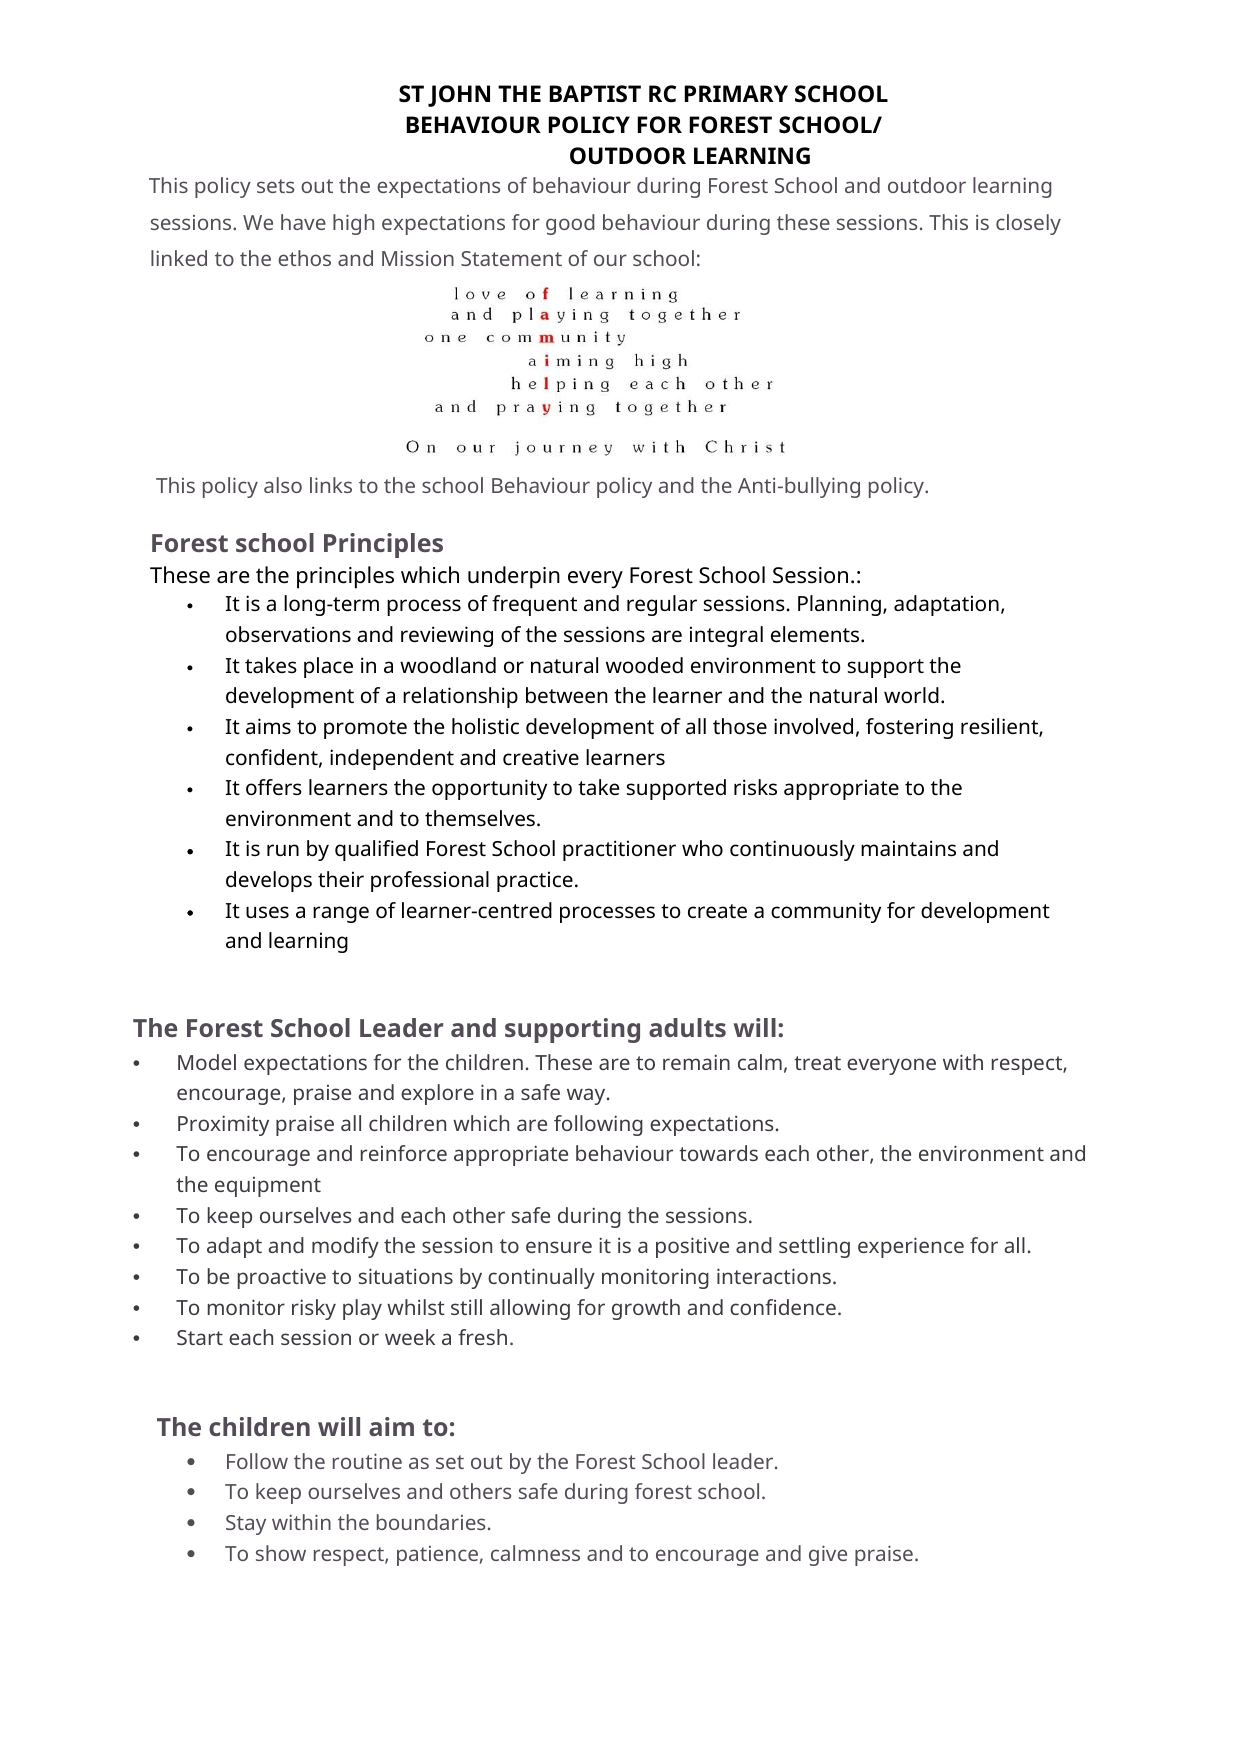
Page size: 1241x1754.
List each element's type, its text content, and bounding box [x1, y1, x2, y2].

list To show respect, patience, calmness and to encourage and give praise. [187, 1539, 1090, 1567]
list It is run by qualified Forest School practitioner who continuously maintains and develops their professional practice. [187, 834, 1090, 894]
text These are the principles which underpin every Forest School Session.: [150, 560, 1090, 589]
list Start each session or week a fresh. [133, 1323, 1090, 1352]
list Stay within the boundaries. [187, 1508, 1090, 1537]
text Forest school Principles [150, 526, 1090, 560]
list Follow the routine as set out by the Forest School leader. [187, 1447, 1090, 1475]
subtitle The Forest School Leader and supporting adults will: [133, 1011, 1090, 1045]
list To adapt and modify the session to ensure it is a positive and settling experience for all. [133, 1231, 1090, 1260]
list It takes place in a woodland or natural wooded environment to support the development of a relationship between the learner and the natural world. [187, 651, 1090, 710]
list It is a long-term process of frequent and regular sessions. Planning, adaptation, observations and reviewing of the sessions are integral elements. [187, 589, 1090, 649]
list Model expectations for the children. These are to remain calm, treat everyone with respect, encourage, praise and explore in a safe way. [133, 1048, 1090, 1107]
list It aims to promote the holistic development of all those involved, fostering resilient, confident, independent and creative learners [187, 712, 1090, 771]
list To monitor risky play whilst still allowing for growth and confidence. [133, 1293, 1090, 1321]
list It offers learners the opportunity to take supported risks appropriate to the environment and to themselves. [187, 773, 1090, 832]
list It uses a range of learner-centred processes to create a community for development and learning [187, 896, 1090, 955]
text This policy also links to the school Behaviour policy and the Anti-bullying policy. [150, 471, 1090, 499]
picture [396, 281, 801, 461]
list To keep ourselves and others safe during forest school. [187, 1477, 1090, 1506]
list To keep ourselves and each other safe during the sessions. [133, 1201, 1090, 1229]
list To encourage and reinforce appropriate behaviour towards each other, the environment and the equipment [133, 1139, 1090, 1198]
list To be proactive to situations by continually monitoring interactions. [133, 1262, 1090, 1290]
list Proximity praise all children which are following expectations. [133, 1109, 1090, 1137]
text This policy sets out the expectations of behaviour during Forest School and outdoor learning sessions. We have high expectations for good behaviour during these sessions. This is closely linked to the ethos and Mission Statement of our school: [148, 171, 1090, 273]
text The children will aim to: [150, 1410, 1090, 1444]
